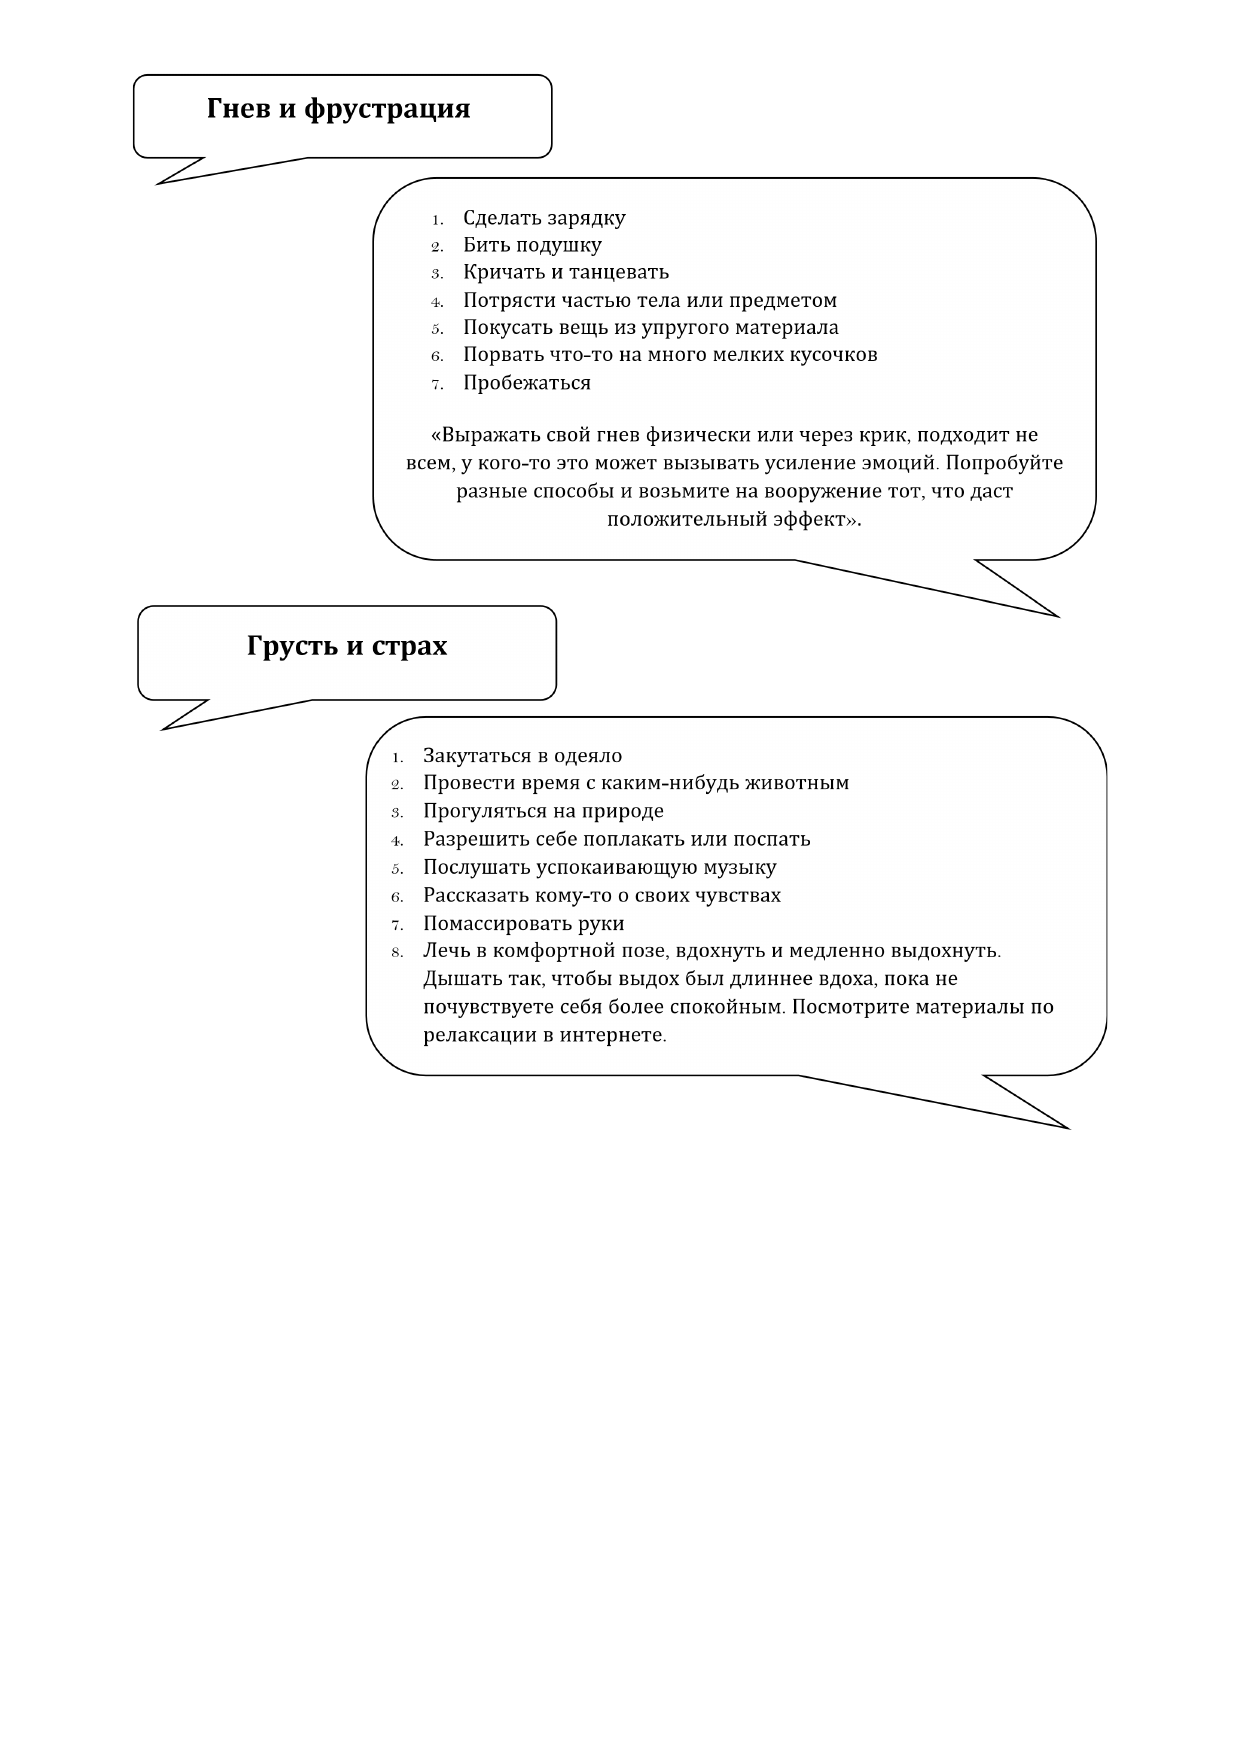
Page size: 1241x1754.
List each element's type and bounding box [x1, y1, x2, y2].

picture [132, 73, 1108, 1130]
